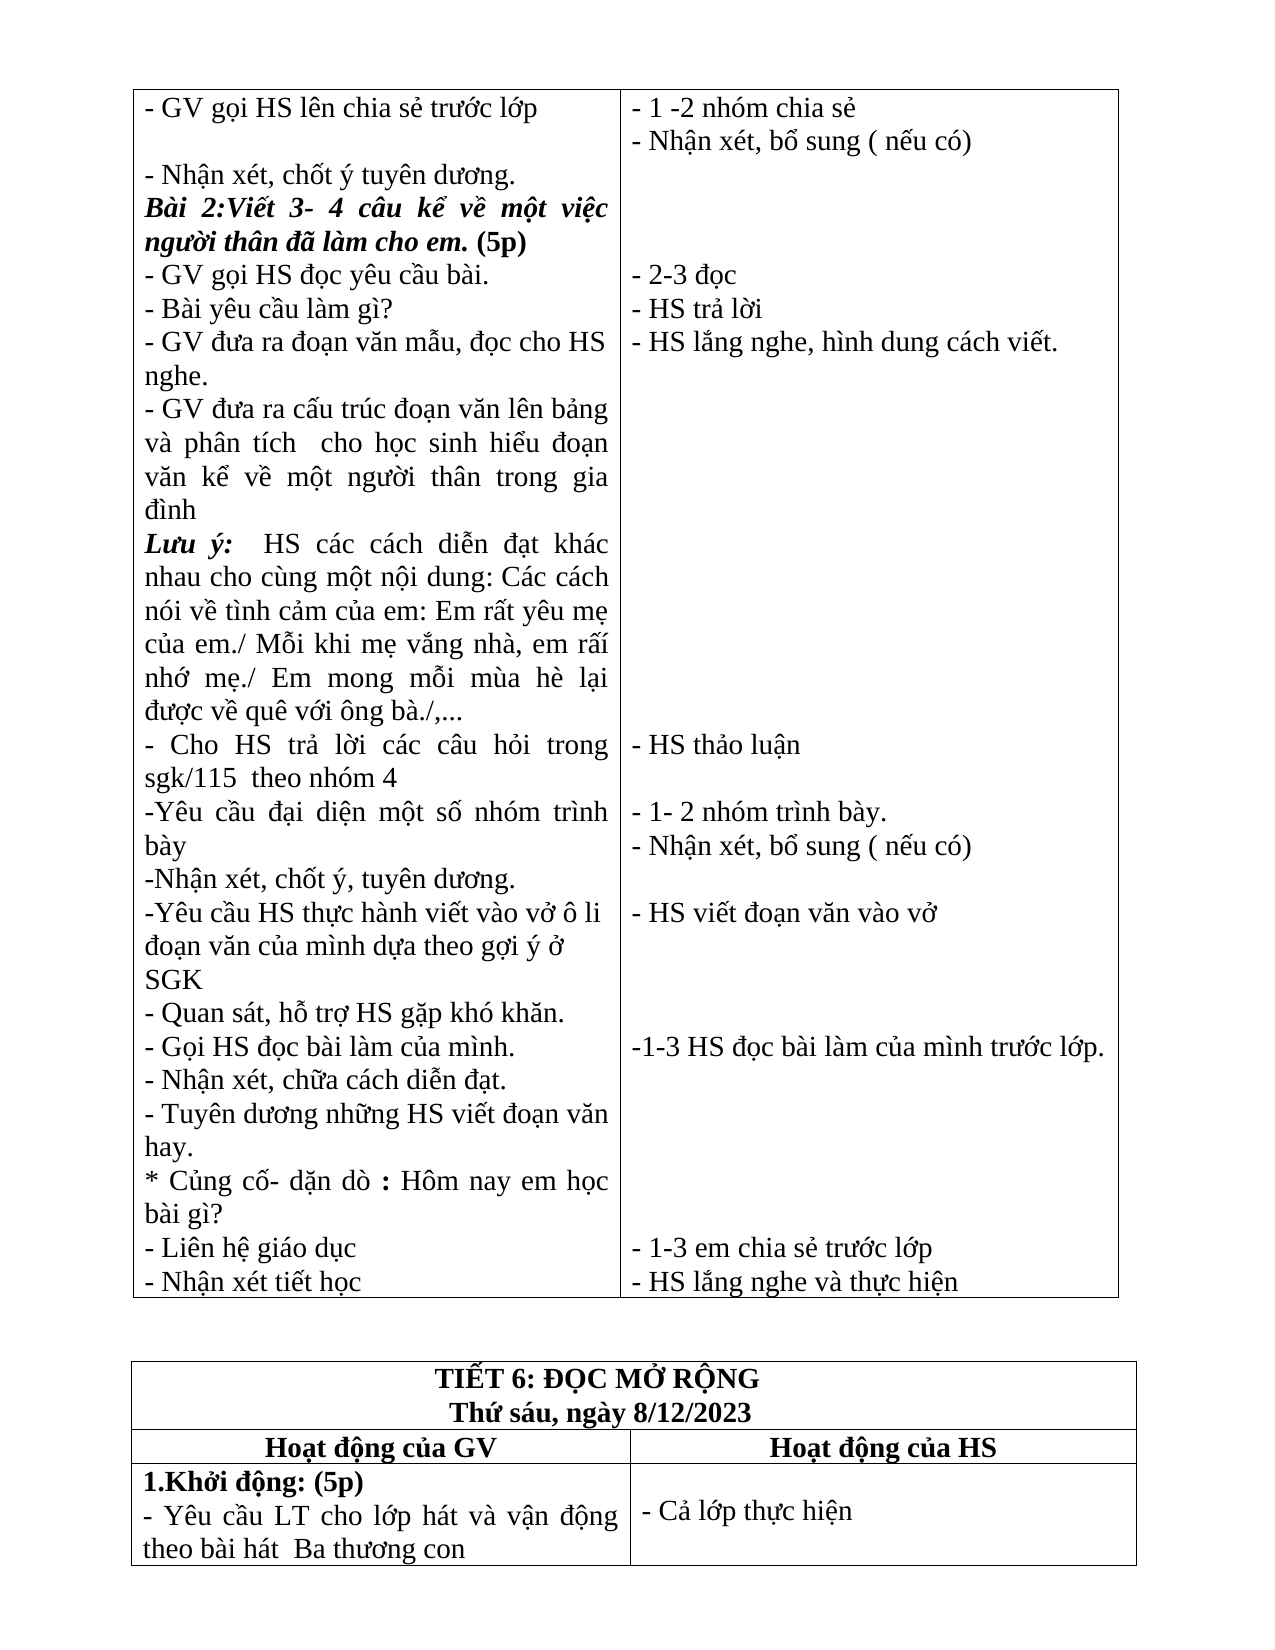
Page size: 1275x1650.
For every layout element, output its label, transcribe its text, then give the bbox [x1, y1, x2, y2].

table_cell Hoạt động của HS [631, 1430, 1136, 1463]
table_cell Hoạt động của GV [132, 1430, 630, 1463]
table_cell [132, 1464, 630, 1565]
table_header TIẾT 6: ĐỌC MỞ RỘNG Thứ sáu, ngày 8/12/2023 [132, 1362, 1136, 1429]
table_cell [631, 1464, 1136, 1565]
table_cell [134, 90, 620, 1297]
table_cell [621, 90, 1118, 1297]
